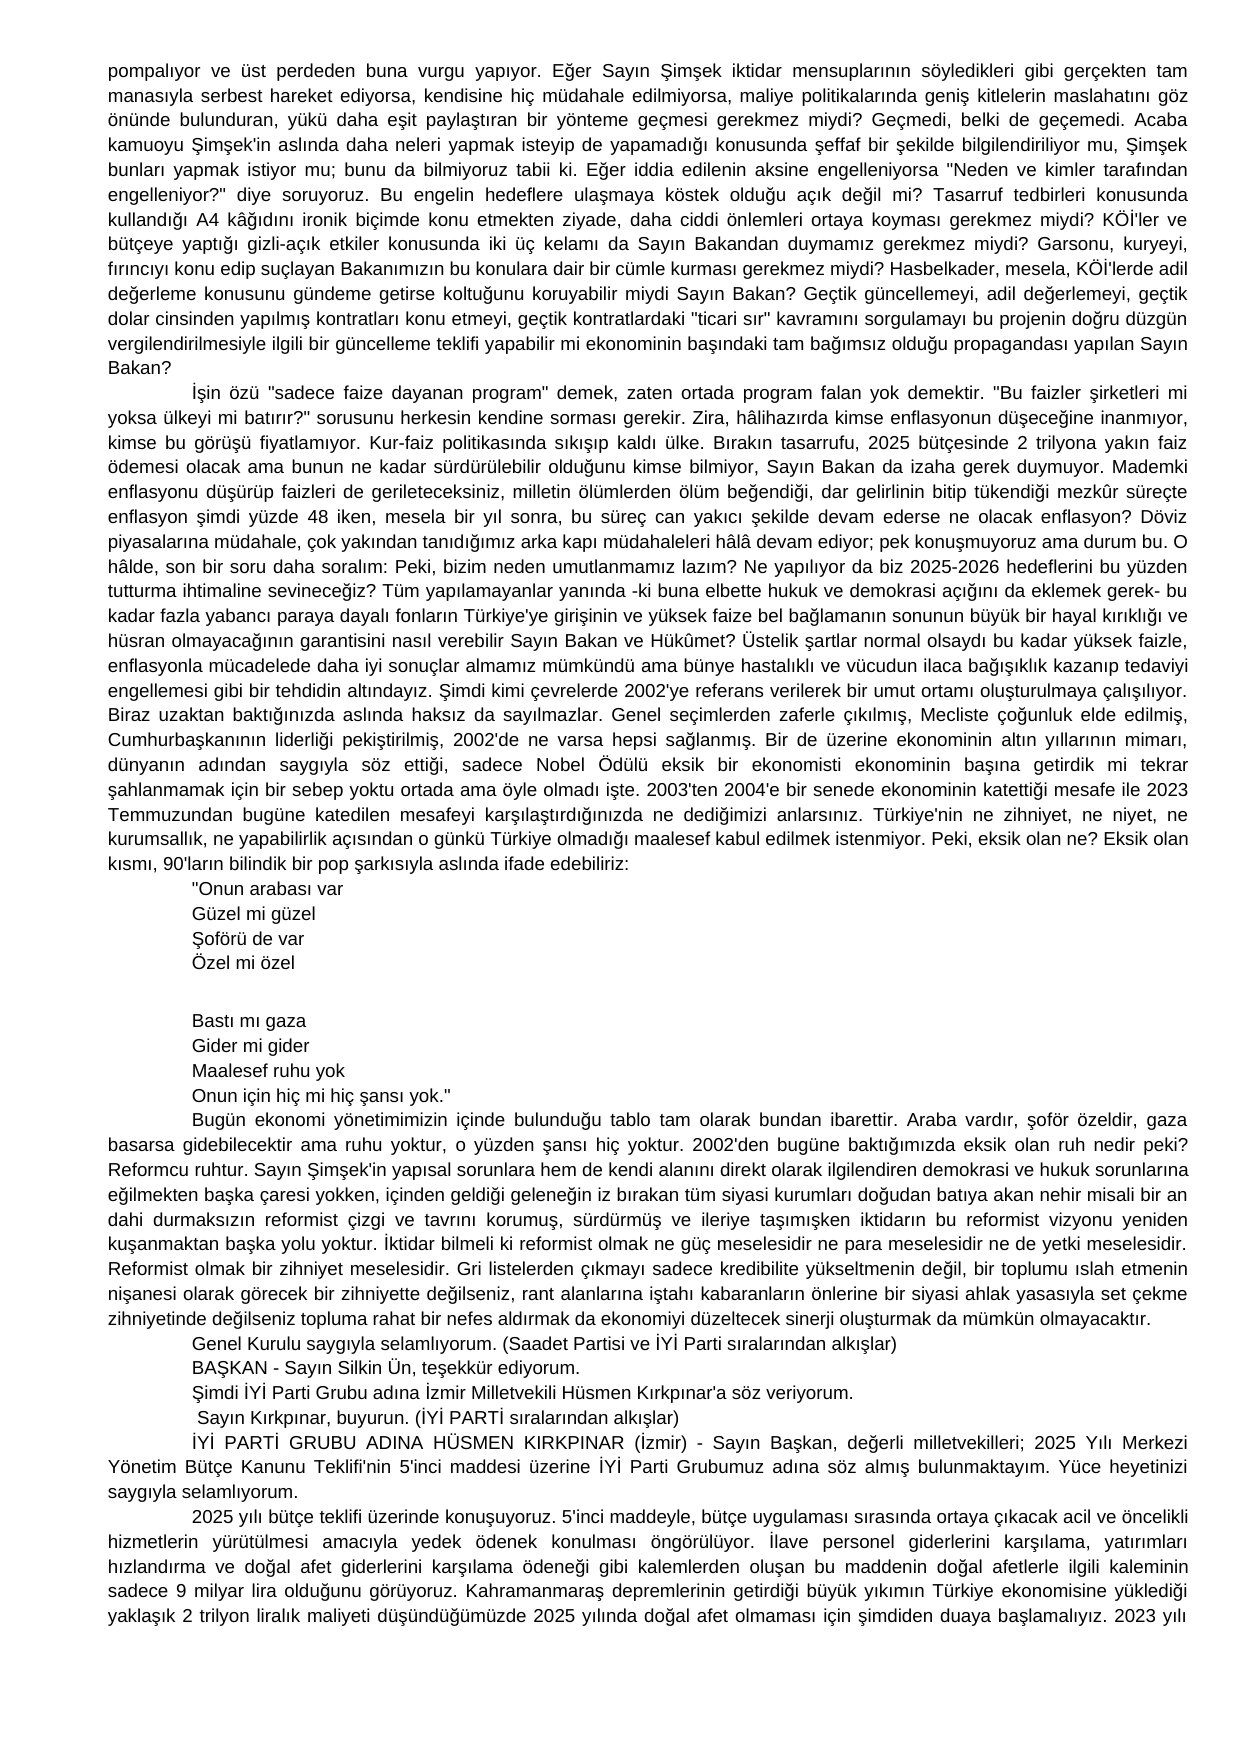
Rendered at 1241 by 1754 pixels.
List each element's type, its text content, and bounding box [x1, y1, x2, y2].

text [108, 60, 1189, 379]
text Genel Kurulu saygıyla selamlıyorum. (Saadet Partisi ve İYİ Parti sıralarından alkışlar) [108, 1332, 1189, 1354]
text Bugün ekonomi yönetimimizin içinde bulunduğu tablo tam olarak bundan ibarettir. Araba vardır, şoför özeldir, gaza basarsa gidebilecektir ama ruhu yoktur, o yüzden şansı hiç yoktur. 2002'den bugüne baktığımızda eksik olan ruh nedir peki? Reformcu ruhtur. Sayın Şimşek'in yapısal sorunlara hem de kendi alanını direkt olarak ilgilendiren demokrasi ve hukuk sorunlarına eğilmekten başka çaresi yokken, içinden geldiği geleneğin iz bırakan tüm siyasi kurumları doğudan batıya akan nehir misali bir an dahi durmaksızın reformist çizgi ve tavrını korumuş, sürdürmüş ve ileriye taşımışken iktidarın bu reformist vizyonu yeniden kuşanmaktan başka yolu yoktur. İktidar bilmeli ki reformist olmak ne güç meselesidir ne para meselesidir ne de yetki meselesidir. Reformist olmak bir zihniyet meselesidir. Gri listelerden çıkmayı sadece kredibilite yükseltmenin değil, bir toplumu ıslah etmenin nişanesi olarak görecek bir zihniyette değilseniz, rant alanlarına iştahı kabaranların önlerine bir siyasi ahlak yasasıyla set çekme zihniyetinde değilseniz topluma rahat bir nefes aldırmak da ekonomiyi düzeltecek sinerji oluşturmak da mümkün olmayacaktır. [108, 1109, 1189, 1329]
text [108, 1506, 1189, 1627]
text "Onun arabası var [108, 878, 1189, 899]
text Özel mi özel [108, 952, 1189, 974]
text Güzel mi güzel [108, 903, 1189, 924]
text İYİ PARTİ GRUBU ADINA HÜSMEN KIRKPINAR (İzmir) - Sayın Başkan, değerli milletvekilleri; 2025 Yılı Merkezi Yönetim Bütçe Kanunu Teklifi'nin 5'inci maddesi üzerine İYİ Parti Grubumuz adına söz almış bulunmaktayım. Yüce heyetinizi saygıyla selamlıyorum. [108, 1431, 1189, 1503]
text Şoförü de var [108, 927, 1189, 949]
text Maalesef ruhu yok [108, 1059, 1189, 1081]
text Şimdi İYİ Parti Grubu adına İzmir Milletvekili Hüsmen Kırkpınar'a söz veriyorum. [108, 1382, 1189, 1403]
text BAŞKAN - Sayın Silkin Ün, teşekkür ediyorum. [108, 1357, 1189, 1379]
text Bastı mı gaza [108, 1010, 1189, 1032]
text Onun için hiç mi hiç şansı yok." [108, 1084, 1189, 1106]
text İşin özü "sadece faize dayanan program" demek, zaten ortada program falan yok demektir. "Bu faizler şirketleri mi yoksa ülkeyi mi batırır?" sorusunu herkesin kendine sorması gerekir. Zira, hâlihazırda kimse enflasyonun düşeceğine inanmıyor, kimse bu görüşü fiyatlamıyor. Kur-faiz politikasında sıkışıp kaldı ülke. Bırakın tasarrufu, 2025 bütçesinde 2 trilyona yakın faiz ödemesi olacak ama bunun ne kadar sürdürülebilir olduğunu kimse bilmiyor, Sayın Bakan da izaha gerek duymuyor. Mademki enflasyonu düşürüp faizleri de gerileteceksiniz, milletin ölümlerden ölüm beğendiği, dar gelirlinin bitip tükendiği mezkûr süreçte enflasyon şimdi yüzde 48 iken, mesela bir yıl sonra, bu süreç can yakıcı şekilde devam ederse ne olacak enflasyon? Döviz piyasalarına müdahale, çok yakından tanıdığımız arka kapı müdahaleleri hâlâ devam ediyor; pek konuşmuyoruz ama durum bu. O hâlde, son bir soru daha soralım: Peki, bizim neden umutlanmamız lazım? Ne yapılıyor da biz 2025-2026 hedeflerini bu yüzden tutturma ihtimaline sevineceğiz? Tüm yapılamayanlar yanında -ki buna elbette hukuk ve demokrasi açığını da eklemek gerek- bu kadar fazla yabancı paraya dayalı fonların Türkiye'ye girişinin ve yüksek faize bel bağlamanın sonunun büyük bir hayal kırıklığı ve hüsran olmayacağının garantisini nasıl verebilir Sayın Bakan ve Hükûmet? Üstelik şartlar normal olsaydı bu kadar yüksek faizle, enflasyonla mücadelede daha iyi sonuçlar almamız mümkündü ama bünye hastalıklı ve vücudun ilaca bağışıklık kazanıp tedaviyi engellemesi gibi bir tehdidin altındayız. Şimdi kimi çevrelerde 2002'ye referans verilerek bir umut ortamı oluşturulmaya çalışılıyor. Biraz uzaktan baktığınızda aslında haksız da sayılmazlar. Genel seçimlerden zaferle çıkılmış, Mecliste çoğunluk elde edilmiş, Cumhurbaşkanının liderliği pekiştirilmiş, 2002'de ne varsa hepsi sağlanmış. Bir de üzerine ekonominin altın yıllarının mimarı, dünyanın adından saygıyla söz ettiği, sadece Nobel Ödülü eksik bir ekonomisti ekonominin başına getirdik mi tekrar şahlanmamak için bir sebep yoktu ortada ama öyle olmadı işte. 2003'ten 2004'e bir senede ekonominin katettiği mesafe ile 2023 Temmuzundan bugüne katedilen mesafeyi karşılaştırdığınızda ne dediğimizi anlarsınız. Türkiye'nin ne zihniyet, ne niyet, ne kurumsallık, ne yapabilirlik açısından o günkü Türkiye olmadığı maalesef kabul edilmek istenmiyor. Peki, eksik olan ne? Eksik olan kısmı, 90'ların bilindik bir pop şarkısıyla aslında ifade edebiliriz: [108, 382, 1189, 874]
text Gider mi gider [108, 1035, 1189, 1056]
text Sayın Kırkpınar, buyurun. (İYİ PARTİ sıralarından alkışlar) [108, 1407, 1189, 1428]
